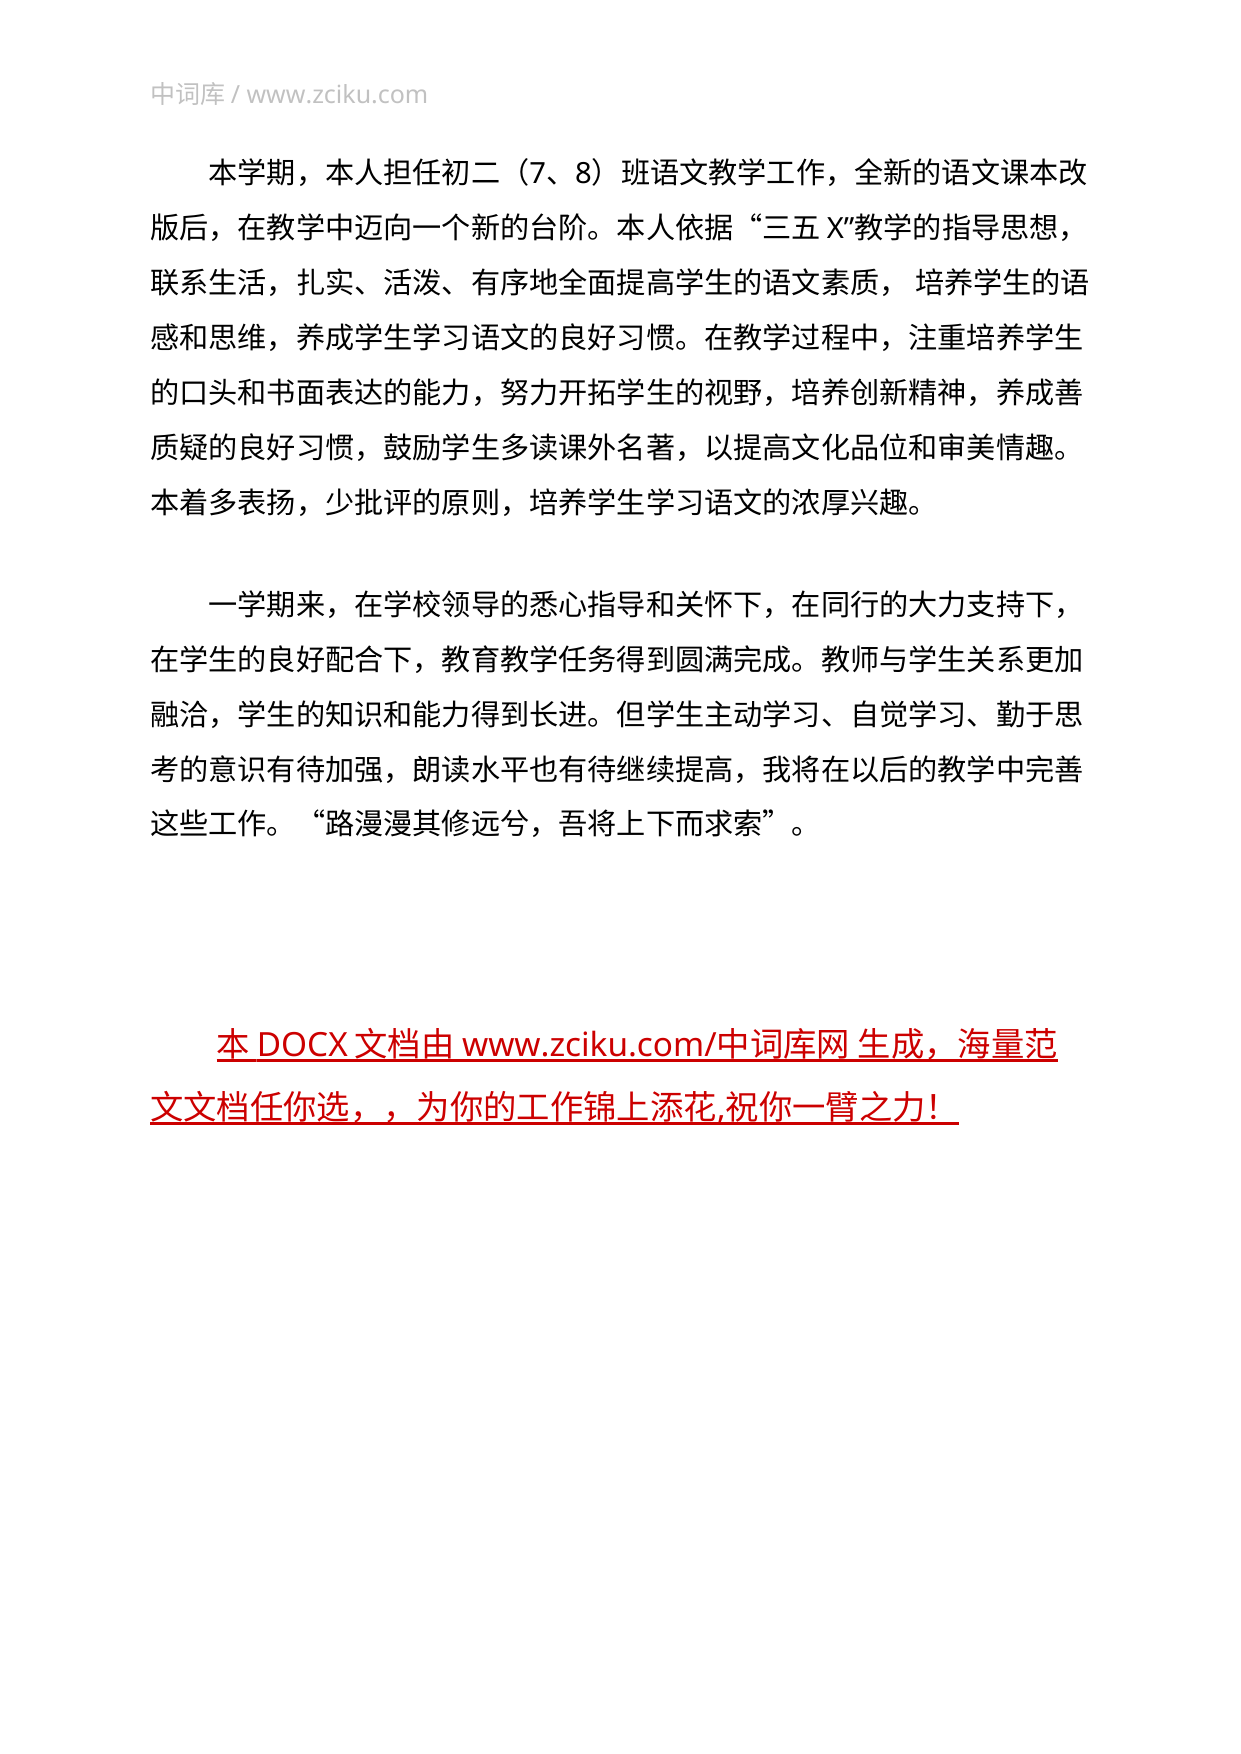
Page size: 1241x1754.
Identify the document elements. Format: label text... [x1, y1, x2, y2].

text 一学期来，在学校领导的悉心指导和关怀下，在同行的大力支持下，在学生的良好配合下，教育教学任务得到圆满完成。教师与学生关系更加融洽，学生的知识和能力得到长进。但学生主动学习、自觉学习、勤于思考的意识有待加强，朗读水平也有待继续提高，我将在以后的教学中完善这些工作。“路漫漫其修远兮，吾将上下而求索”。 [150, 581, 1090, 843]
text 本学期，本人担任初二（7、8）班语文教学工作，全新的语文课本改版后，在教学中迈向一个新的台阶。本人依据“三五X”教学的指导思想，联系生活，扎实、活泼、有序地全面提高学生的语文素质， 培养学生的语感和思维，养成学生学习语文的良好习惯。在教学过程中，注重培养学生的口头和书面表达的能力，努力开拓学生的视野，培养创新精神，养成善质疑的良好习惯，鼓励学生多读课外名著，以提高文化品位和审美情趣。本着多表扬，少批评的原则，培养学生学习语文的浓厚兴趣。 [150, 150, 1090, 522]
text 本DOCX文档由 www.zciku.com/中词库网 生成，海量范文文档任你选，，为你的工作锦上添花,祝你一臂之力！ [150, 1018, 1090, 1129]
